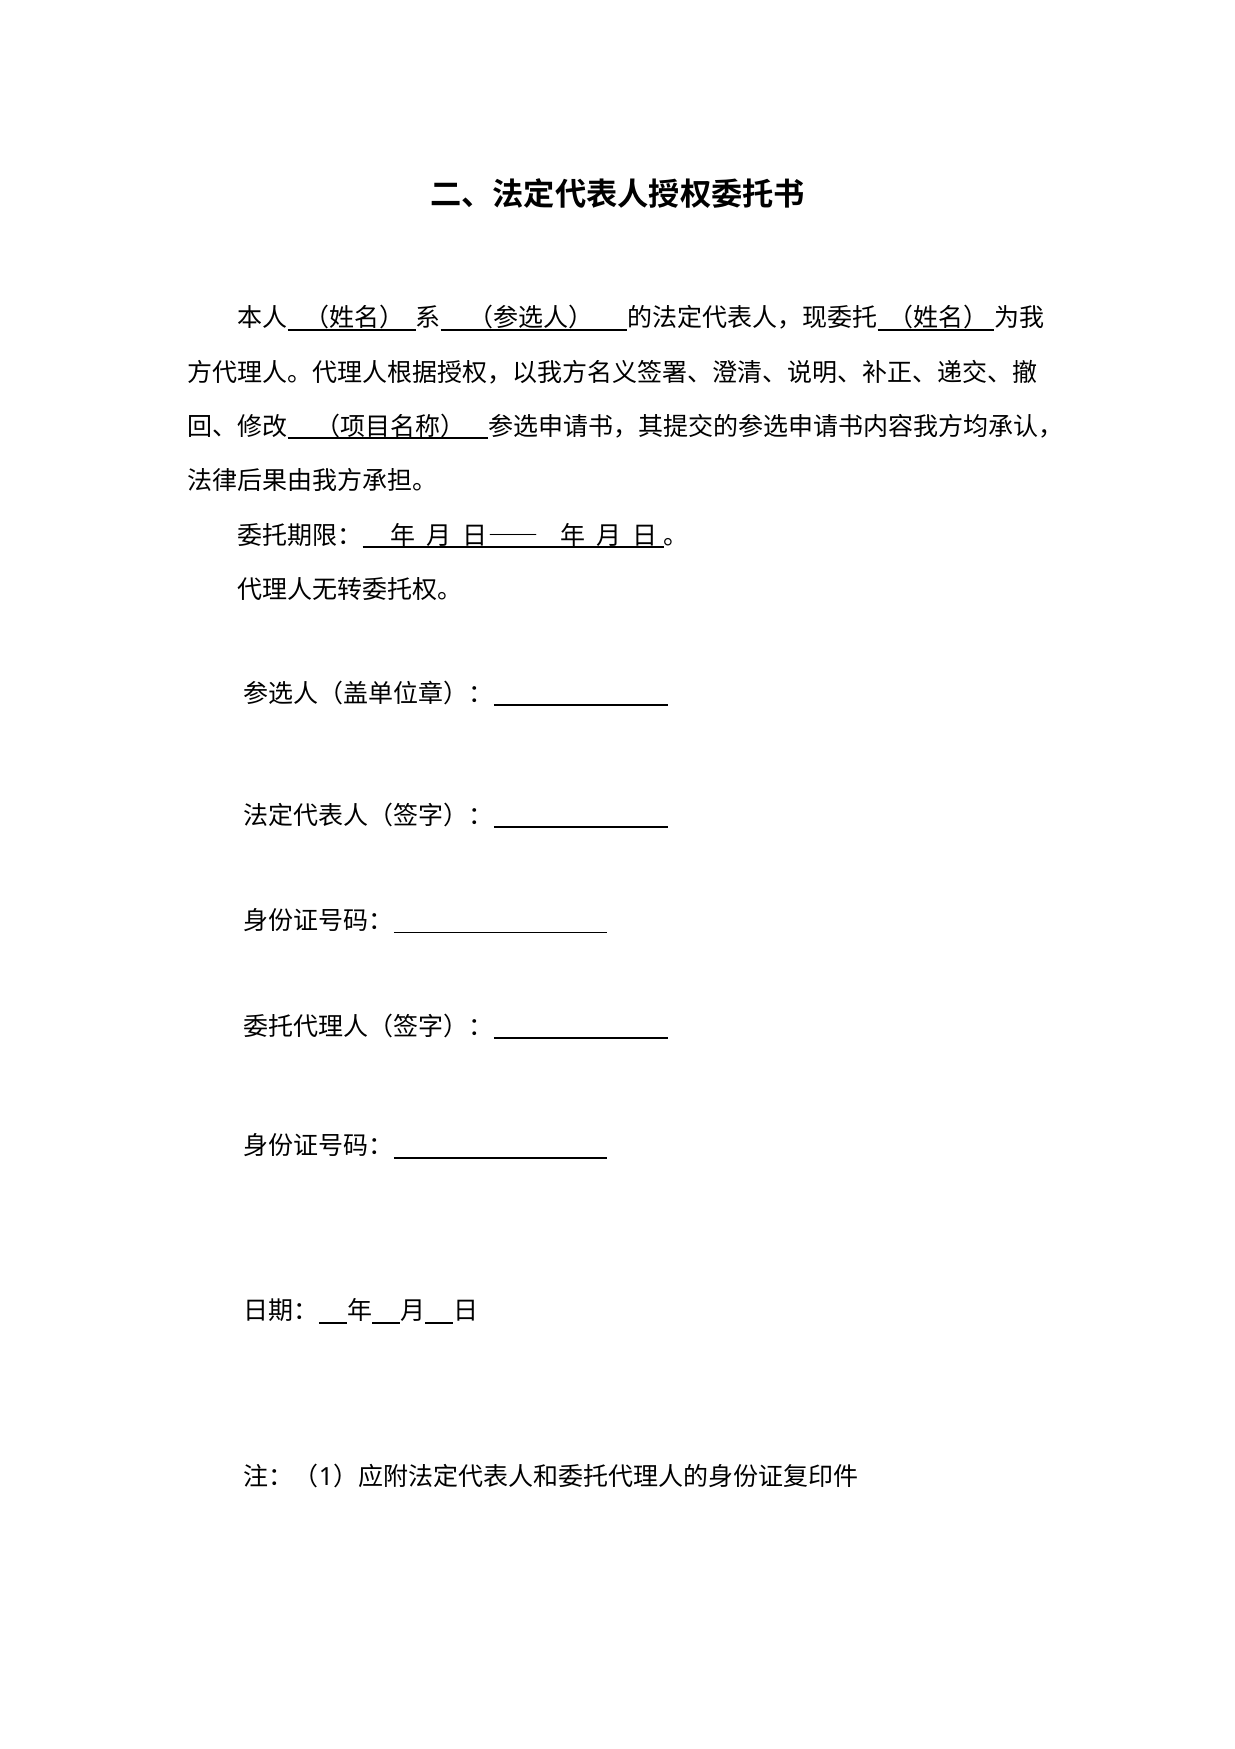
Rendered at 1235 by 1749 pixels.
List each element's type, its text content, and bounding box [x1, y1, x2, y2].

text 注：（1）应附法定代表人和委托代理人的身份证复印件 [187, 1442, 1047, 1507]
text 身份证号码： [187, 1111, 1047, 1176]
text 法定代表人（签字）： [187, 795, 1047, 831]
text 本人 （姓名） 系 （参选人） 的法定代表人，现委托 （姓名） 为我方代理人。代理人根据授权，以我方名义签署、澄清、说明、补正、递交、撤回、修改 （项目名称） 参选申请书，其提交的参选申请书内容我方均承认，法律后果由我方承担。 [187, 298, 1047, 497]
text 身份证号码： [187, 901, 1047, 937]
text 委托期限： 年 月 日—— 年 月 日 。 [187, 515, 1047, 551]
text 二、法定代表人授权委托书 [187, 159, 1047, 224]
text 代理人无转委托权。 [187, 569, 1047, 606]
text 日期： 年 月 日 [187, 1276, 1047, 1341]
text 参选人（盖单位章）： [187, 673, 1047, 710]
text 委托代理人（签字）： [187, 1006, 1047, 1042]
